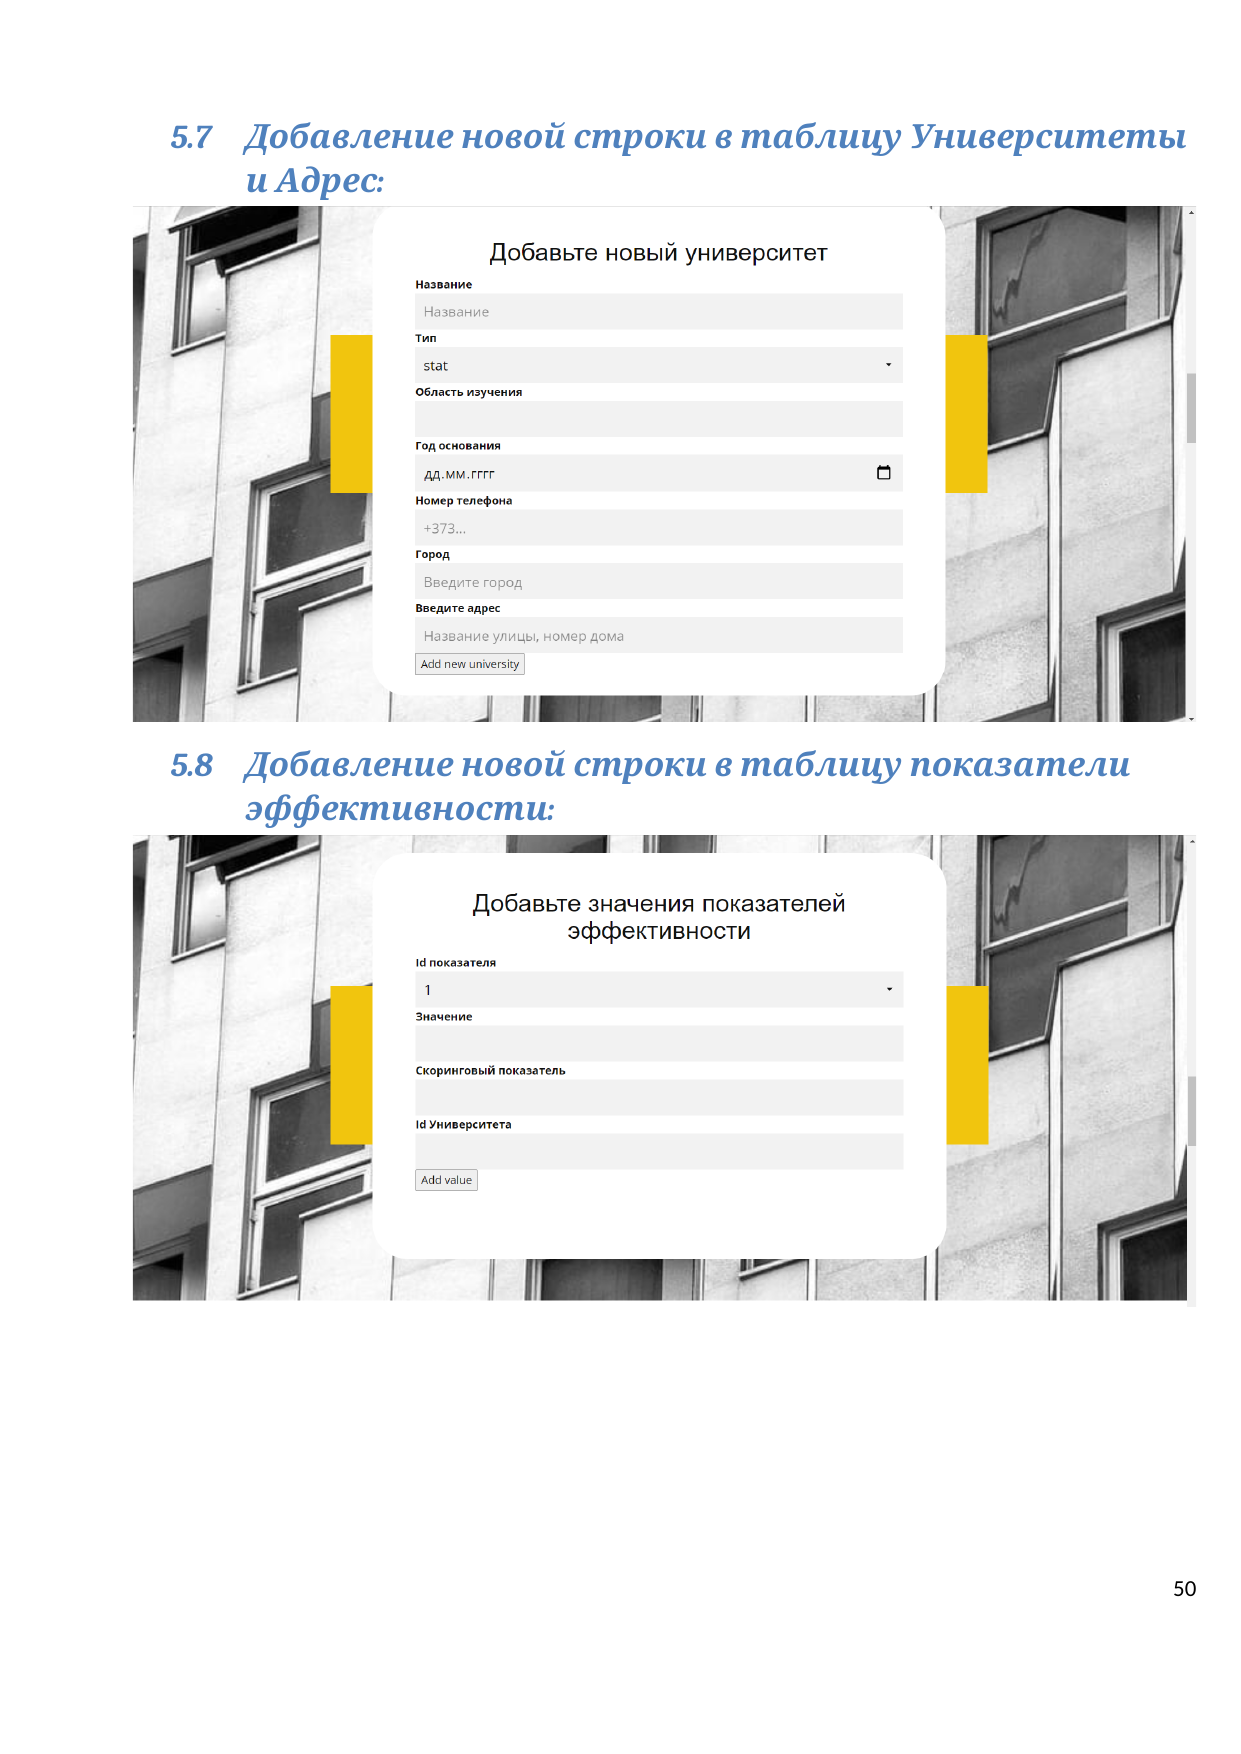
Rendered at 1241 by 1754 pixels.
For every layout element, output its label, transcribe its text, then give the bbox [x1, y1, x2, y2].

subtitle Добавление новой строки в таблицу показатели эффективности: [170, 747, 1196, 829]
picture [132, 835, 1197, 1307]
picture [132, 206, 1197, 722]
subtitle Добавление новой строки в таблицу Университеты и Адрес: [170, 118, 1196, 201]
